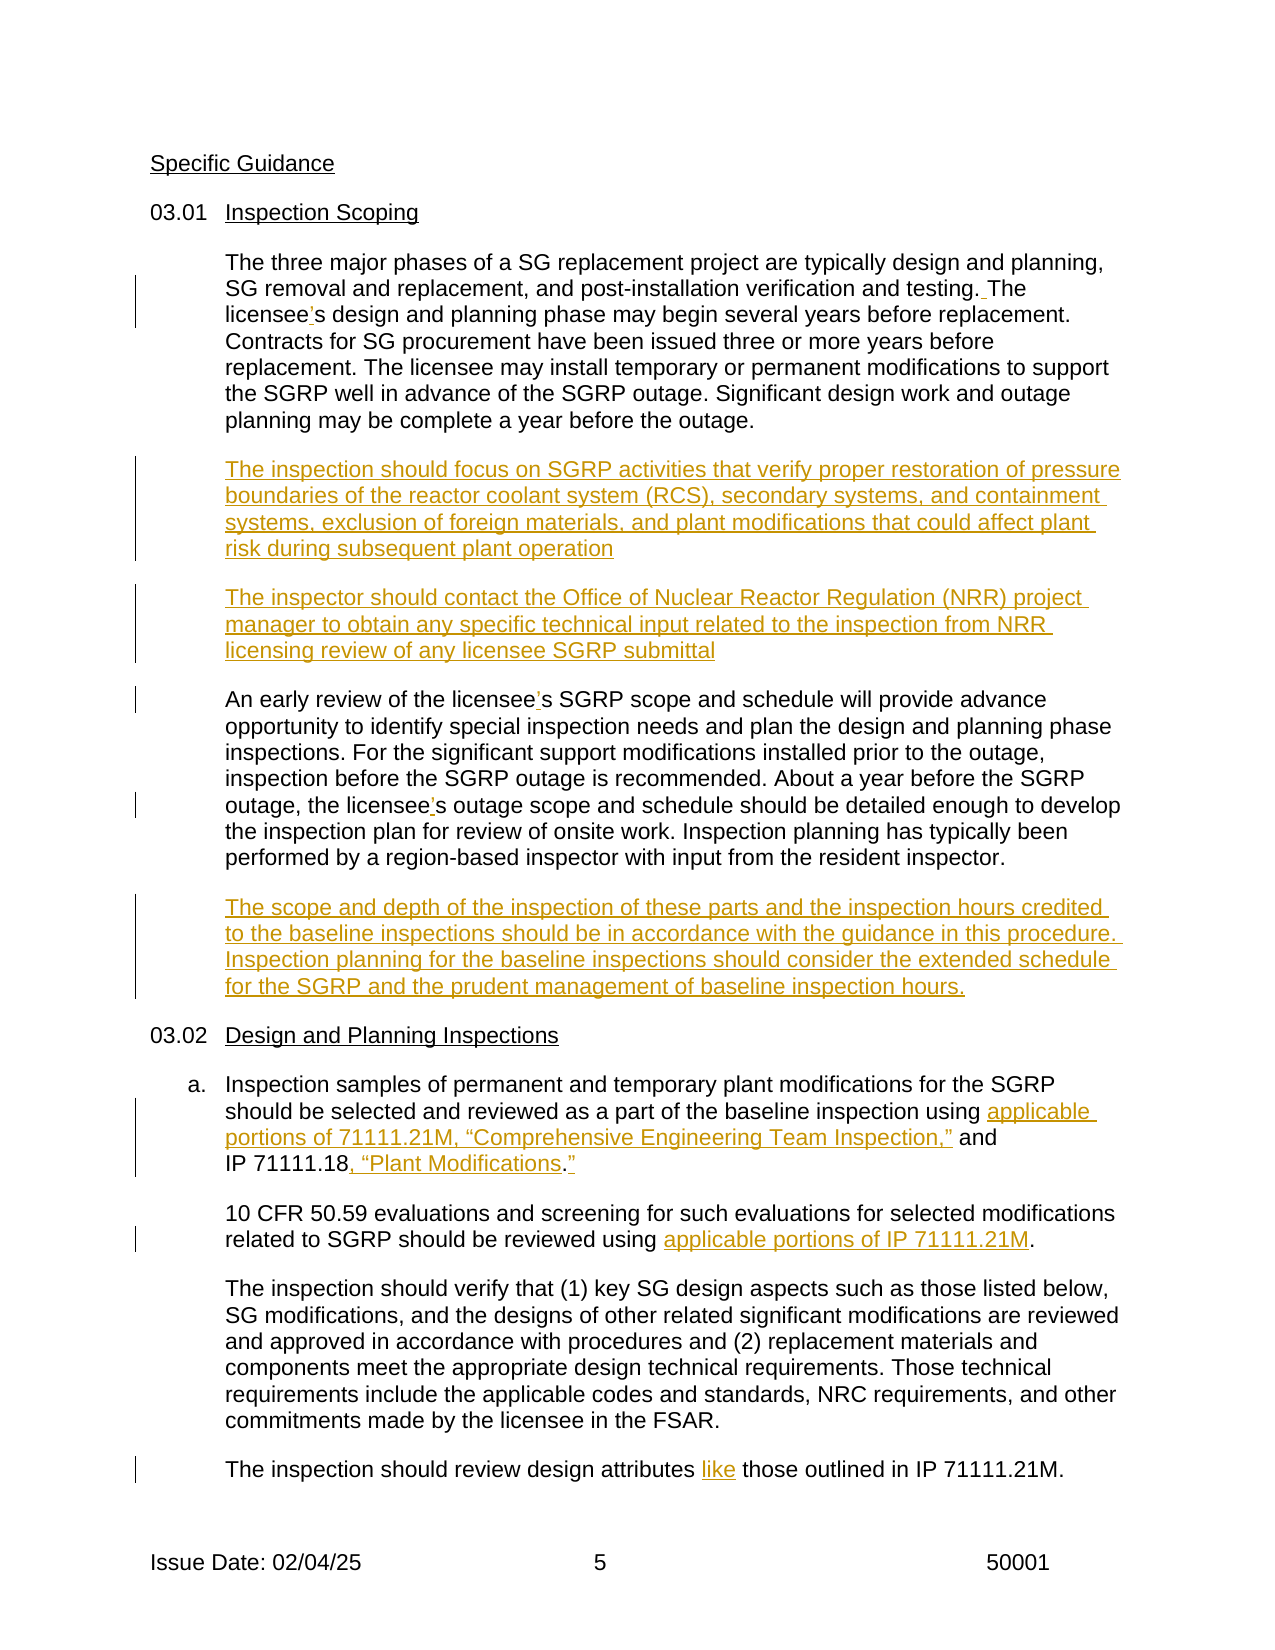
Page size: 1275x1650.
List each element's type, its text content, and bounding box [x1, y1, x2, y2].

text Specific Guidance [150, 150, 1125, 176]
subtitle 03.02 Design and Planning Inspections [150, 1022, 1125, 1048]
text The inspection should review design attributes those outlined in IP 71111.21M. [225, 1456, 1125, 1483]
text The inspection should verify that (1) key SG design aspects such as those listed below, SG modifications, and the designs of other related significant modifications are reviewed and approved in accordance with procedures and (2) replacement materials and components meet the appropriate design technical requirements. Those technical requirements include the applicable codes and standards, NRC requirements, and other commitments made by the licensee in the FSAR. [225, 1275, 1125, 1433]
text An early review of the licensees SGRP scope and schedule will provide advance opportunity to identify special inspection needs and plan the design and planning phase inspections. For the significant support modifications installed prior to the outage, inspection before the SGRP outage is recommended. About a year before the SGRP outage, the licensees outage scope and schedule should be detailed enough to develop the inspection plan for review of onsite work. Inspection planning has typically been performed by a region-based inspector with input from the resident inspector. [225, 686, 1125, 871]
text The three major phases of a SG replacement project are typically design and planning, SG removal and replacement, and post-installation verification and testing.The licensees design and planning phase may begin several years before replacement. Contracts for SG procurement have been issued three or more years before replacement. The licensee may install temporary or permanent modifications to support the SGRP well in advance of the SGRP outage. Significant design work and outage planning may be complete a year before the outage. [225, 248, 1125, 433]
text 10 CFR 50.59 evaluations and screening for such evaluations for selected modifications related to SGRP should be reviewed using . [225, 1199, 1125, 1252]
list Inspection samples of permanent and temporary plant modifications for the SGRP should be selected and reviewed as a part of the baseline inspection using and IP 71111.18. [187, 1071, 1125, 1177]
subtitle 03.01 Inspection Scoping [150, 199, 1125, 226]
